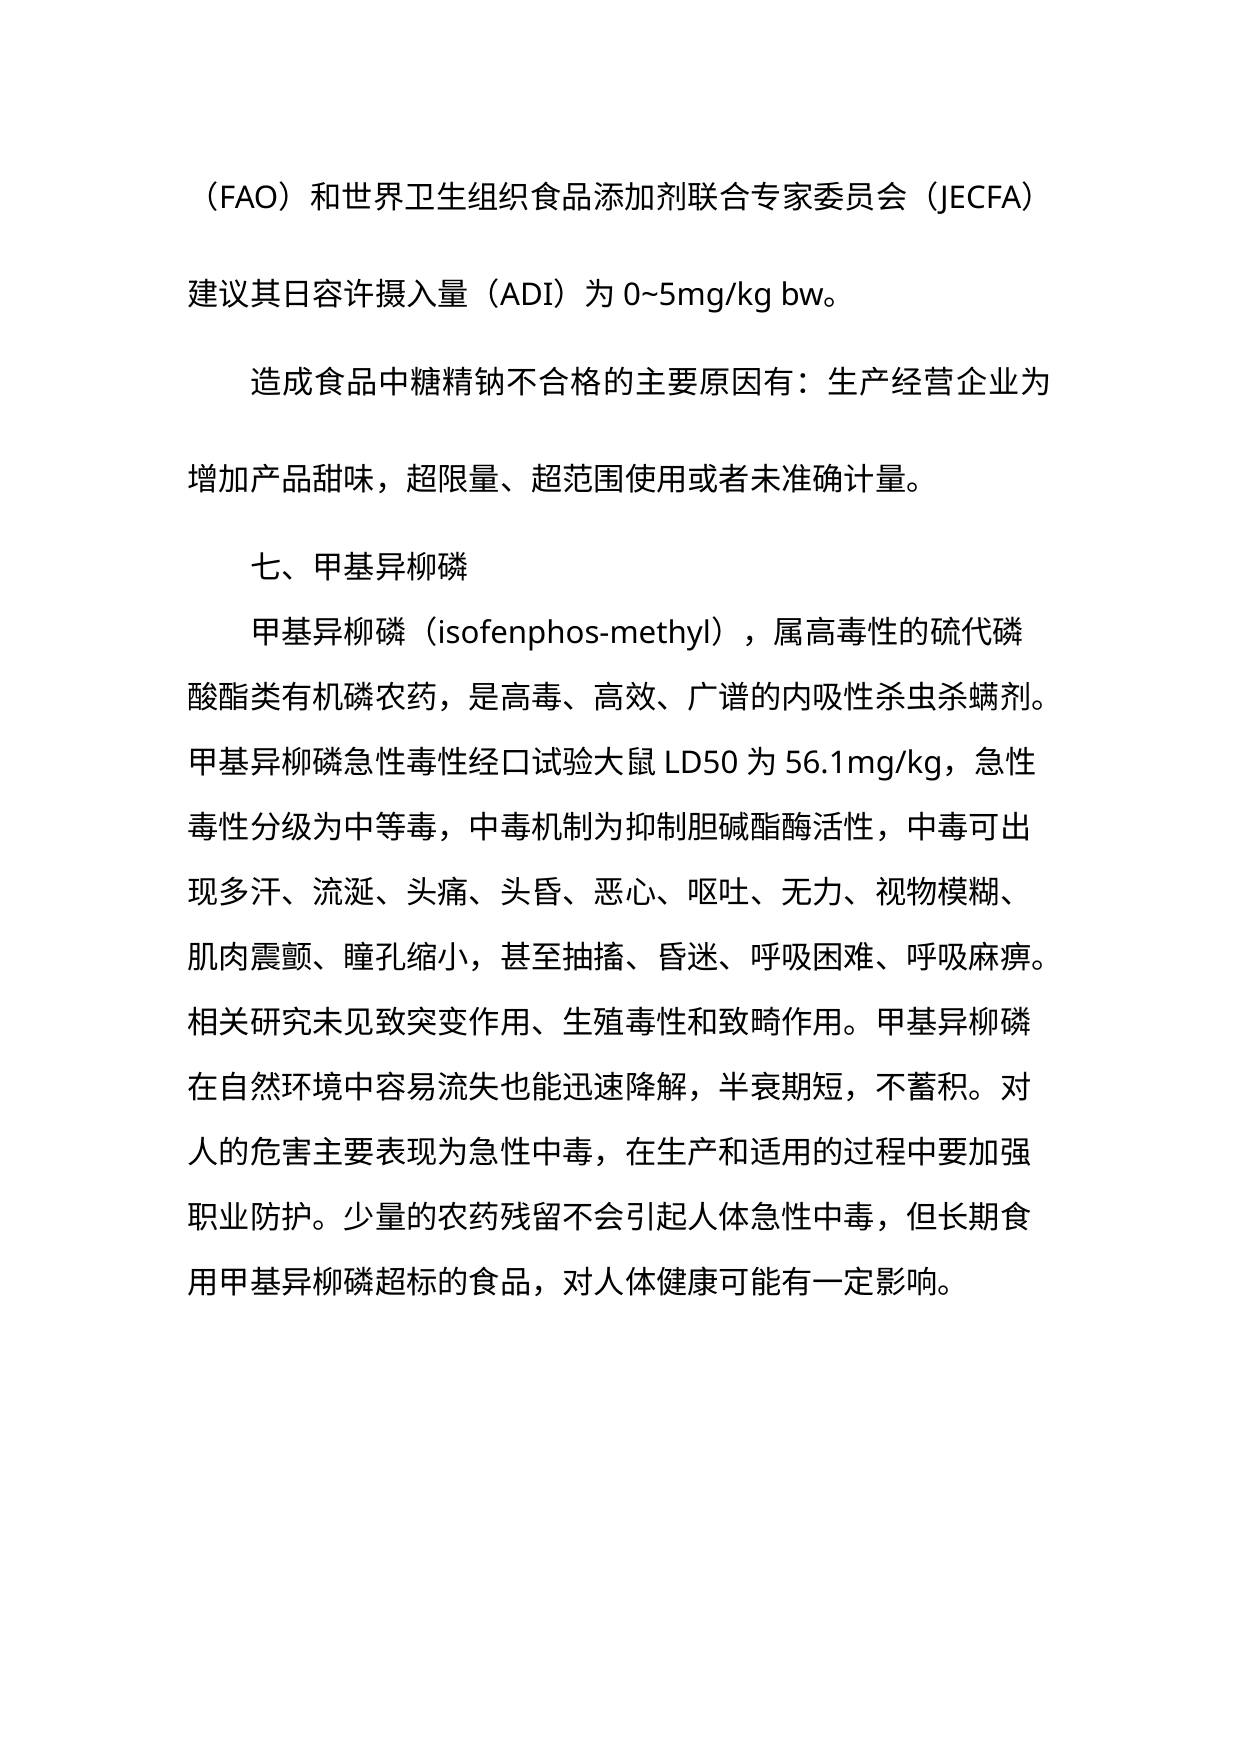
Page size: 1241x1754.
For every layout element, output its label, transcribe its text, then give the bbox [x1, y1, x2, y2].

text 七、甲基异柳磷 [187, 532, 1053, 597]
text 甲基异柳磷（isofenphos-methyl），属高毒性的硫代磷酸酯类有机磷农药，是高毒、高效、广谱的内吸性杀虫杀螨剂。甲基异柳磷急性毒性经口试验大鼠 LD50 为 56.1mg/kg，急性毒性分级为中等毒，中毒机制为抑制胆碱酯酶活性，中毒可出现多汗、流涎、头痛、头昏、恶心、呕吐、无力、视物模糊、肌肉震颤、瞳孔缩小，甚至抽搐、昏迷、呼吸困难、呼吸麻痹。相关研究未见致突变作用、生殖毒性和致畸作用。甲基异柳磷在自然环境中容易流失也能迅速降解，半衰期短，不蓄积。对人的危害主要表现为急性中毒，在生产和适用的过程中要加强职业防护。少量的农药残留不会引起人体急性中毒，但长期食用甲基异柳磷超标的食品，对人体健康可能有一定影响。 [187, 597, 1053, 1312]
text 造成食品中糖精钠不合格的主要原因有：生产经营企业为增加产品甜味，超限量、超范围使用或者未准确计量。 [187, 347, 1053, 510]
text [187, 162, 1053, 324]
